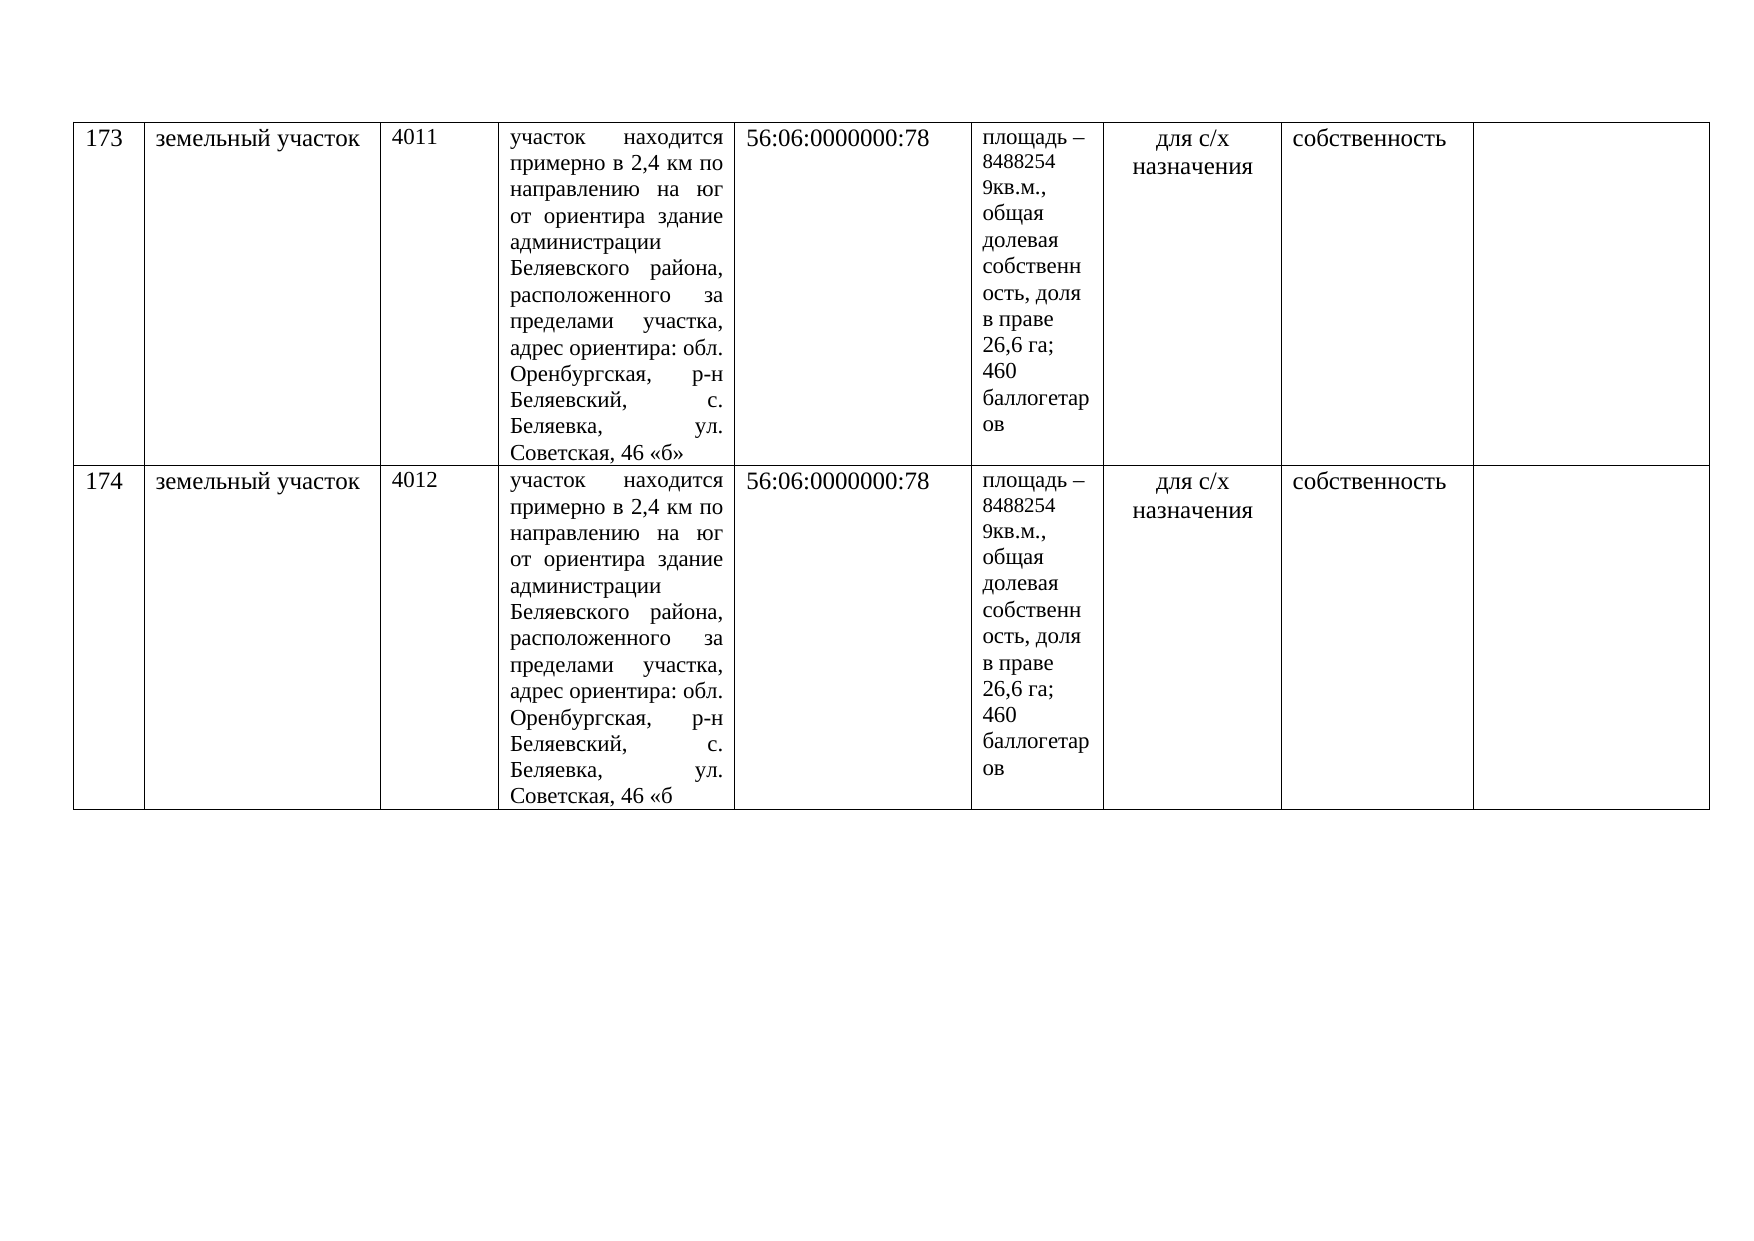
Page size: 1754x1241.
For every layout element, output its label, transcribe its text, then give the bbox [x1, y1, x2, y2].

table_cell площадь – 84882549кв.м., общая долевая собственность, доля в праве 26,6 га; 460 баллогетаров [972, 466, 1103, 809]
table_cell участок находится примерно в 2,4 км по направлению на юг от ориентира здание администрации Беляевского района, расположенного за пределами участка, адрес ориентира: обл. Оренбургская, р-н Беляевский, с. Беляевка, ул. Советская, 46 «б [499, 466, 734, 809]
table_cell [1474, 466, 1709, 809]
table_cell 56:06:0000000:78 [735, 123, 971, 465]
table_cell [1474, 123, 1709, 465]
table_cell для с/х назначения [1104, 466, 1281, 809]
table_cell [499, 123, 734, 465]
table_cell земельный участок [145, 123, 380, 465]
table_cell для с/х назначения [1104, 123, 1281, 465]
table_cell 173 [74, 123, 144, 465]
table_cell собственность [1282, 466, 1473, 809]
table_cell земельный участок [145, 466, 380, 809]
table_cell 4012 [381, 466, 498, 809]
table_cell 174 [74, 466, 144, 809]
table_cell 56:06:0000000:78 [735, 466, 971, 809]
table_cell собственность [1282, 123, 1473, 465]
table_cell 4011 [381, 123, 498, 465]
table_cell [972, 123, 1103, 465]
